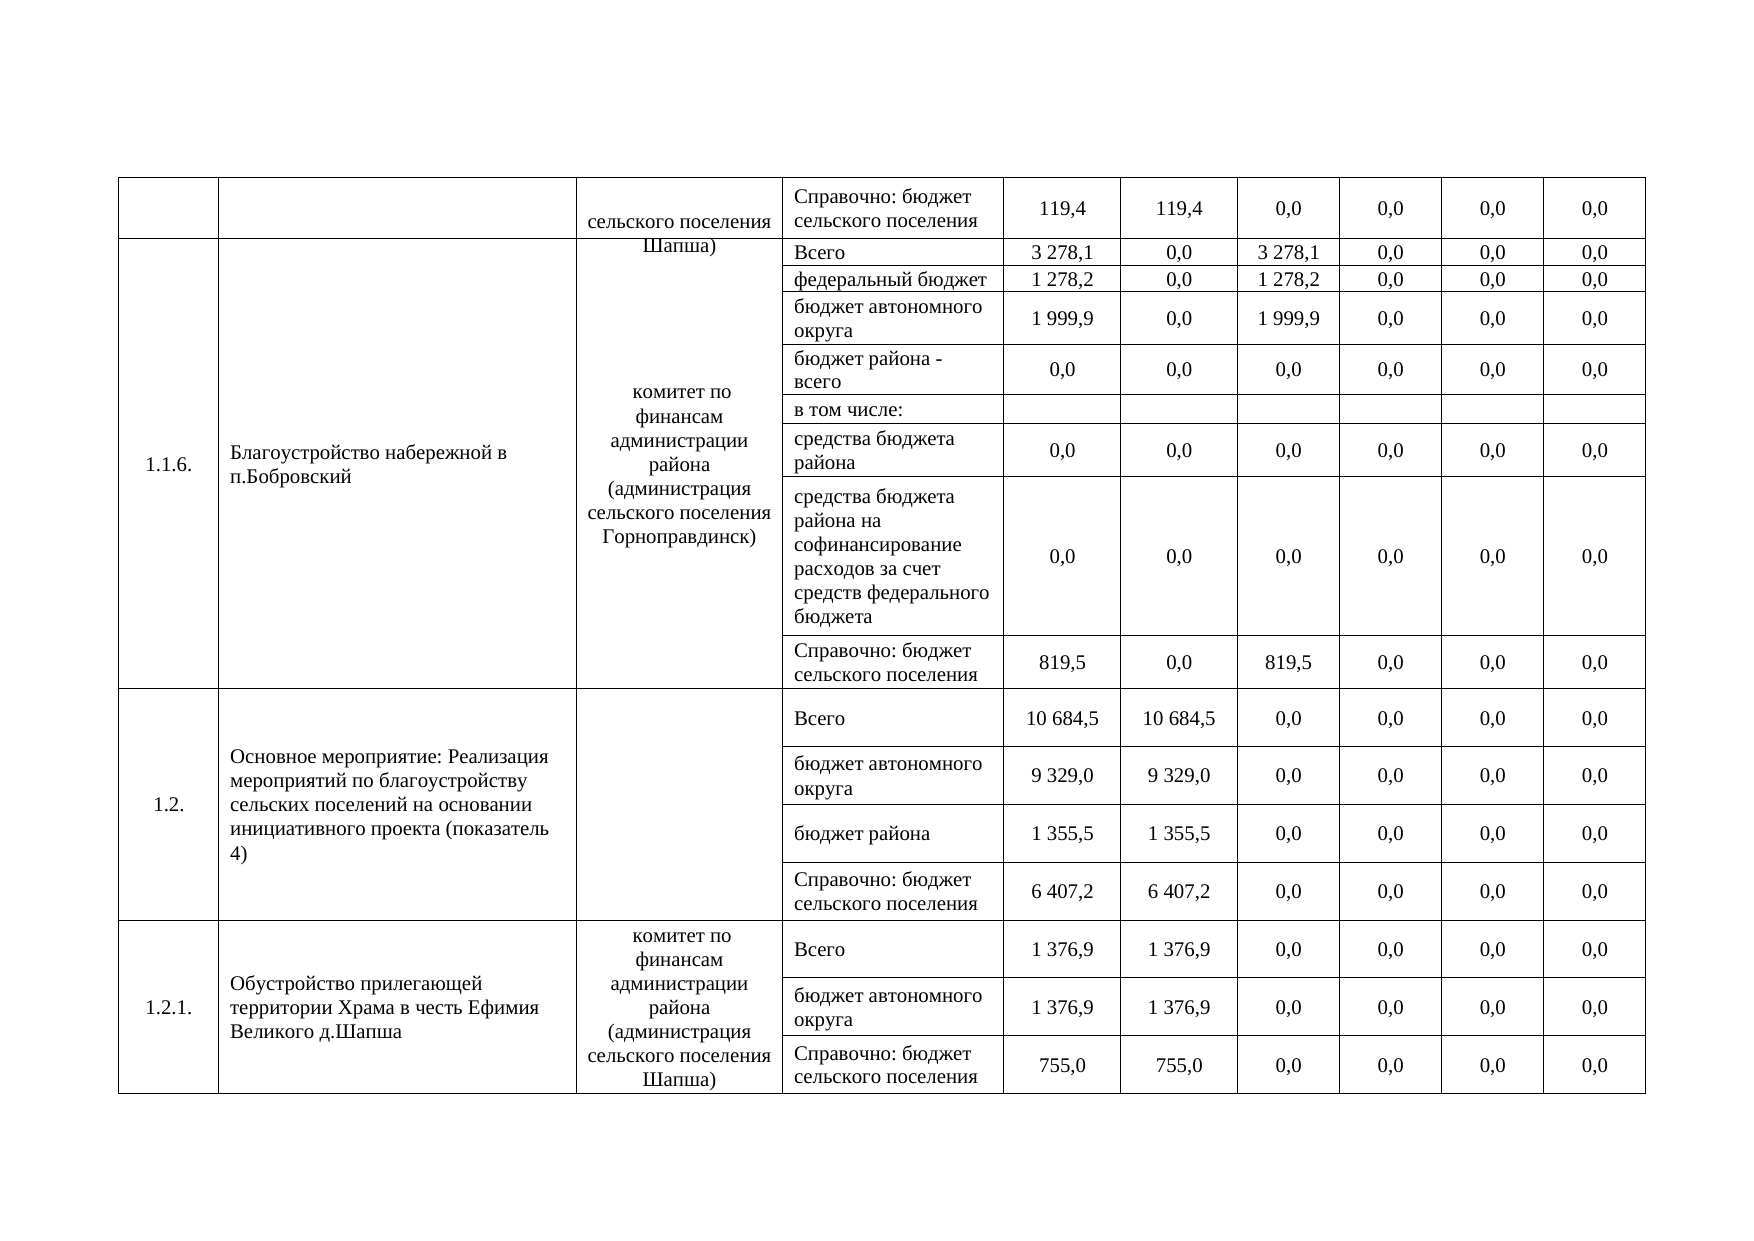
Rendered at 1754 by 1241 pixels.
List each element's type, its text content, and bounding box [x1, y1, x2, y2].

table_cell 0,0 [1238, 978, 1339, 1035]
table_cell бюджет автономного округа [783, 747, 1003, 804]
table_cell 0,0 [1442, 863, 1543, 919]
table_cell 0,0 [1238, 424, 1339, 476]
table_cell 0,0 [1442, 689, 1543, 746]
table_cell 0,0 [1442, 424, 1543, 476]
table_cell 0,0 [1238, 747, 1339, 804]
table_cell 0,0 [1544, 636, 1645, 688]
table_cell 9 329,0 [1121, 747, 1237, 804]
table_cell 0,0 [1544, 689, 1645, 746]
table_cell 0,0 [1544, 266, 1645, 291]
table_cell 755,0 [1004, 1036, 1120, 1093]
table_cell 0,0 [1121, 477, 1237, 635]
table_cell бюджет автономного округа [783, 978, 1003, 1035]
table_cell 0,0 [1544, 805, 1645, 862]
table_cell 0,0 [1544, 424, 1645, 476]
table_cell 0,0 [1442, 805, 1543, 862]
table_cell 1 376,9 [1004, 978, 1120, 1035]
table_cell 10 684,5 [1121, 689, 1237, 746]
table_cell 0,0 [1340, 345, 1441, 393]
table_cell 0,0 [1004, 477, 1120, 635]
table_cell [1544, 395, 1645, 423]
table_cell 1 278,2 [1004, 266, 1120, 291]
table_cell 0,0 [1442, 921, 1543, 977]
table_cell 0,0 [1340, 805, 1441, 862]
table_cell 0,0 [1121, 424, 1237, 476]
table_cell средства бюджета района на софинансирование расходов за счет средств федерального бюджета [783, 477, 1003, 635]
table_cell 0,0 [1121, 239, 1237, 265]
table_cell в том числе: [783, 395, 1003, 423]
table_cell [1340, 395, 1441, 423]
table_cell бюджет автономного округа [783, 292, 1003, 344]
table_cell средства бюджета района [783, 424, 1003, 476]
table_cell 3 278,1 [1004, 239, 1120, 265]
table_cell 1.1.6. [119, 239, 218, 688]
table_cell 0,0 [1544, 178, 1645, 238]
table_cell 0,0 [1442, 266, 1543, 291]
table_cell 0,0 [1340, 477, 1441, 635]
table_cell 0,0 [1340, 978, 1441, 1035]
table_cell 0,0 [1544, 292, 1645, 344]
table_cell бюджет района - всего [783, 345, 1003, 393]
table_cell [577, 689, 782, 919]
table_cell 0,0 [1340, 921, 1441, 977]
table_cell [1121, 395, 1237, 423]
table_cell 1.2. [119, 689, 218, 919]
table_cell 0,0 [1238, 921, 1339, 977]
table_cell 0,0 [1442, 239, 1543, 265]
table_cell 1 355,5 [1004, 805, 1120, 862]
table_cell 0,0 [1238, 863, 1339, 919]
table_cell 0,0 [1340, 239, 1441, 265]
table_cell 119,4 [1004, 178, 1120, 238]
table_cell 1 999,9 [1004, 292, 1120, 344]
table_cell 10 684,5 [1004, 689, 1120, 746]
table_cell Благоустройство набережной в п.Бобровский [219, 239, 576, 688]
table_cell Справочно: бюджет сельского поселения [783, 178, 1003, 238]
table_cell комитет по финансам администрации района (администрация сельского поселения Горноправдинск) [577, 239, 782, 688]
table_cell 819,5 [1238, 636, 1339, 688]
table_cell 1 376,9 [1121, 978, 1237, 1035]
table_cell 0,0 [1544, 1036, 1645, 1093]
table_cell 0,0 [1004, 424, 1120, 476]
table_cell 0,0 [1121, 345, 1237, 393]
table_cell Всего [783, 689, 1003, 746]
table_cell 0,0 [1442, 636, 1543, 688]
table_cell 0,0 [1544, 863, 1645, 919]
table_cell 0,0 [1442, 747, 1543, 804]
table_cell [577, 921, 782, 1093]
table_cell 0,0 [1004, 345, 1120, 393]
table_cell Справочно: бюджет сельского поселения [783, 863, 1003, 919]
table_cell 1 278,2 [1238, 266, 1339, 291]
table_cell 119,4 [1121, 178, 1237, 238]
table_cell 0,0 [1238, 345, 1339, 393]
table_cell 755,0 [1121, 1036, 1237, 1093]
table_cell 0,0 [1340, 178, 1441, 238]
table_cell 6 407,2 [1004, 863, 1120, 919]
table_cell Всего [783, 921, 1003, 977]
table_cell [1238, 395, 1339, 423]
table_cell 0,0 [1442, 978, 1543, 1035]
table_cell 1 999,9 [1238, 292, 1339, 344]
table_cell 1 376,9 [1121, 921, 1237, 977]
table_cell 0,0 [1442, 292, 1543, 344]
table_cell [1004, 395, 1120, 423]
table_cell 0,0 [1442, 1036, 1543, 1093]
table_cell 0,0 [1544, 345, 1645, 393]
table_cell 0,0 [1544, 239, 1645, 265]
table_cell Всего [783, 239, 1003, 265]
table_cell 6 407,2 [1121, 863, 1237, 919]
table_cell 0,0 [1238, 477, 1339, 635]
table_cell федеральный бюджет [783, 266, 1003, 291]
table_cell 0,0 [1544, 477, 1645, 635]
table_cell 819,5 [1004, 636, 1120, 688]
table_cell 0,0 [1340, 863, 1441, 919]
table_cell 0,0 [1340, 1036, 1441, 1093]
table_cell 1.2.1. [119, 921, 218, 1093]
table_cell [1442, 395, 1543, 423]
table_cell 0,0 [1340, 636, 1441, 688]
table_cell 0,0 [1340, 747, 1441, 804]
table_cell 0,0 [1121, 266, 1237, 291]
table_cell Основное мероприятие: Реализация мероприятий по благоустройству сельских поселений на основании инициативного проекта (показатель 4) [219, 689, 576, 919]
table_cell 1 355,5 [1121, 805, 1237, 862]
table_cell 0,0 [1121, 636, 1237, 688]
table_cell 0,0 [1442, 178, 1543, 238]
table_cell 0,0 [1238, 689, 1339, 746]
table_cell бюджет района [783, 805, 1003, 862]
table_cell 3 278,1 [1238, 239, 1339, 265]
table_cell 9 329,0 [1004, 747, 1120, 804]
table_cell 0,0 [1544, 921, 1645, 977]
table_cell 0,0 [1340, 266, 1441, 291]
table_cell 1 376,9 [1004, 921, 1120, 977]
table_cell 0,0 [1340, 292, 1441, 344]
table_cell 0,0 [1544, 978, 1645, 1035]
table_cell 0,0 [1340, 424, 1441, 476]
table_cell 0,0 [1238, 178, 1339, 238]
table_cell 0,0 [1340, 689, 1441, 746]
table_cell 0,0 [1238, 1036, 1339, 1093]
table_cell Обустройство прилегающей территории Храма в честь Ефимия Великого д.Шапша [219, 921, 576, 1093]
table_cell 0,0 [1238, 805, 1339, 862]
table_cell Справочно: бюджет сельского поселения [783, 1036, 1003, 1093]
table_cell 0,0 [1442, 345, 1543, 393]
table_cell 0,0 [1544, 747, 1645, 804]
table_cell 0,0 [1121, 292, 1237, 344]
table_cell Справочно: бюджет сельского поселения [783, 636, 1003, 688]
table_cell 0,0 [1442, 477, 1543, 635]
